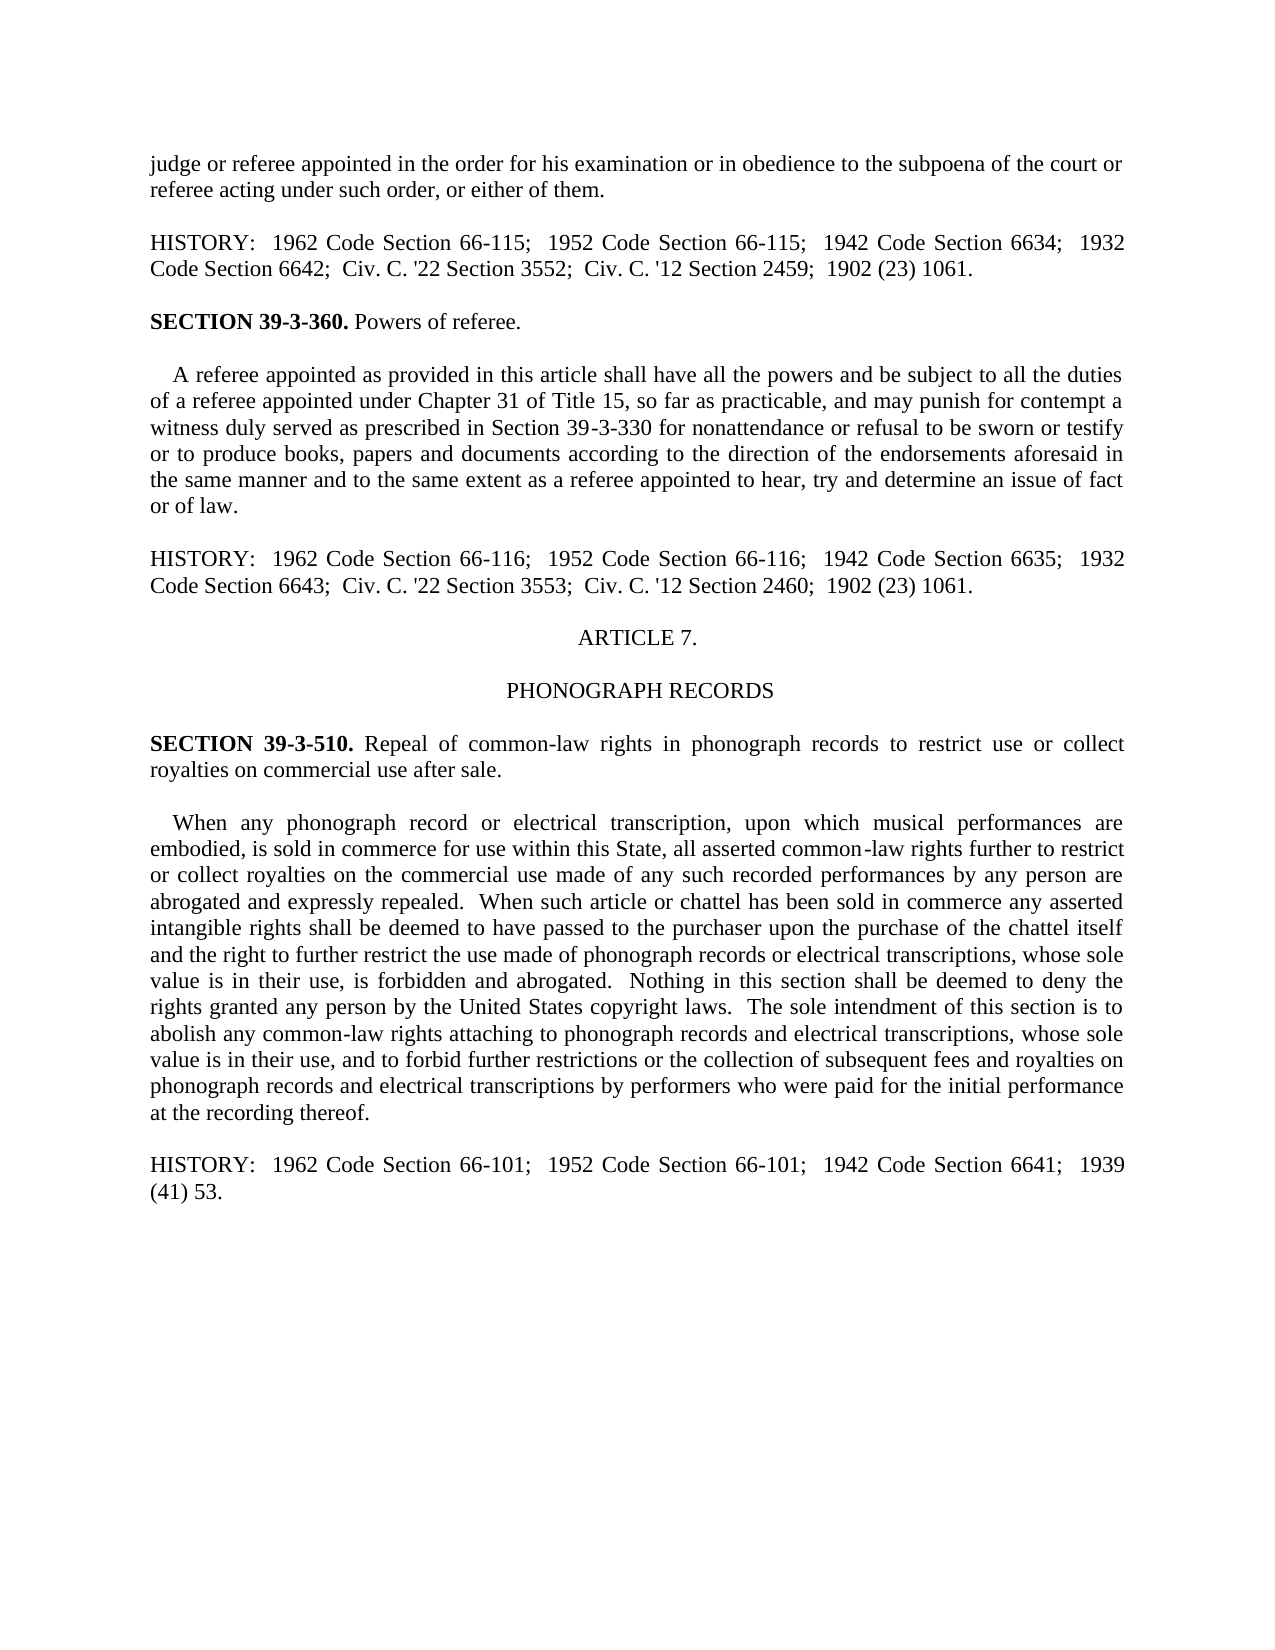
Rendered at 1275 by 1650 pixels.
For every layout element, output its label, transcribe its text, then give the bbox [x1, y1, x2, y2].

text SECTION 39-3-360. Powers of referee. [150, 308, 1125, 334]
text HISTORY: 1962 Code Section 66-116; 1952 Code Section 66-116; 1942 Code Section 6635; 1932 Code Section 6643; Civ. C. '22 Section 3553; Civ. C. '12 Section 2460; 1902 (23) 1061. [150, 545, 1125, 598]
text PHONOGRAPH RECORDS [150, 677, 1125, 703]
text HISTORY: 1962 Code Section 66-101; 1952 Code Section 66-101; 1942 Code Section 6641; 1939 (41) 53. [150, 1151, 1125, 1204]
text SECTION 39-3-510. Repeal of common-law rights in phonograph records to restrict use or collect royalties on commercial use after sale. [150, 730, 1125, 782]
text ARTICLE 7. [150, 624, 1125, 651]
text HISTORY: 1962 Code Section 66-115; 1952 Code Section 66-115; 1942 Code Section 6634; 1932 Code Section 6642; Civ. C. '22 Section 3552; Civ. C. '12 Section 2459; 1902 (23) 1061. [150, 229, 1125, 282]
text A referee appointed as provided in this article shall have all the powers and be subject to all the duties of a referee appointed under Chapter 31 of Title 15, so far as practicable, and may punish for contempt a witness duly served as prescribed in Section 39-3-330 for nonattendance or refusal to be sworn or testify or to produce books, papers and documents according to the direction of the endorsements aforesaid in the same manner and to the same extent as a referee appointed to hear, try and determine an issue of fact or of law. [150, 361, 1125, 519]
text When any phonograph record or electrical transcription, upon which musical performances are embodied, is sold in commerce for use within this State, all asserted common-law rights further to restrict or collect royalties on the commercial use made of any such recorded performances by any person are abrogated and expressly repealed. When such article or chattel has been sold in commerce any asserted intangible rights shall be deemed to have passed to the purchaser upon the purchase of the chattel itself and the right to further restrict the use made of phonograph records or electrical transcriptions, whose sole value is in their use, is forbidden and abrogated. Nothing in this section shall be deemed to deny the rights granted any person by the United States copyright laws. The sole intendment of this section is to abolish any common-law rights attaching to phonograph records and electrical transcriptions, whose sole value is in their use, and to forbid further restrictions or the collection of subsequent fees and royalties on phonograph records and electrical transcriptions by performers who were paid for the initial performance at the recording thereof. [150, 809, 1125, 1125]
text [150, 150, 1125, 203]
